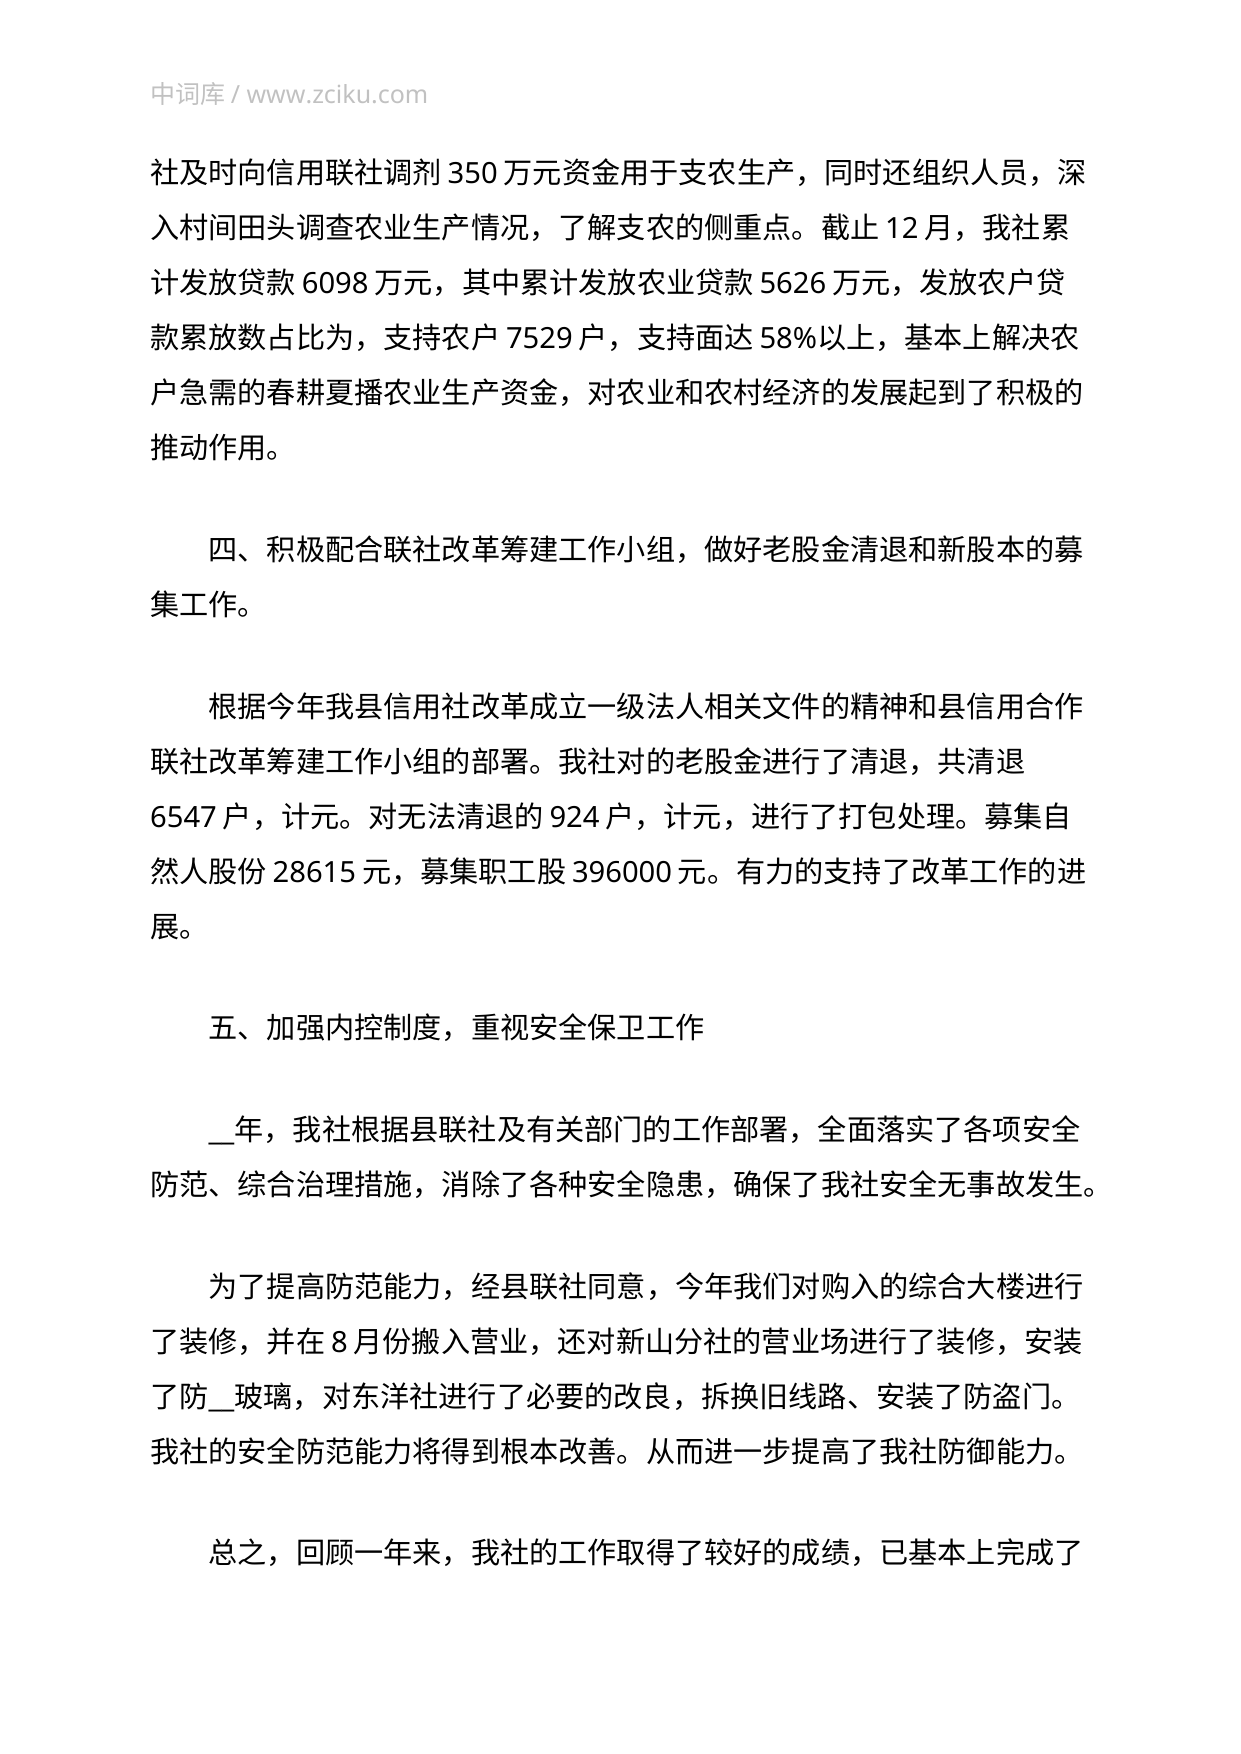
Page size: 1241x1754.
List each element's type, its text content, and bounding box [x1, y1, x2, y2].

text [150, 150, 1090, 467]
text 四、积极配合联社改革筹建工作小组，做好老股金清退和新股本的募集工作。 [150, 527, 1090, 624]
text 根据今年我县信用社改革成立一级法人相关文件的精神和县信用合作联社改革筹建工作小组的部署。我社对的老股金进行了清退，共清退6547户，计元。对无法清退的924户，计元，进行了打包处理。募集自然人股份28615元，募集职工股396000元。有力的支持了改革工作的进展。 [150, 683, 1090, 945]
text 五、加强内控制度，重视安全保卫工作 [150, 1005, 1090, 1047]
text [150, 1530, 1090, 1572]
text 为了提高防范能力，经县联社同意，今年我们对购入的综合大楼进行了装修，并在8月份搬入营业，还对新山分社的营业场进行了装修，安装了防__玻璃，对东洋社进行了必要的改良，拆换旧线路、安装了防盗门。我社的安全防范能力将得到根本改善。从而进一步提高了我社防御能力。 [150, 1263, 1090, 1471]
text __年，我社根据县联社及有关部门的工作部署，全面落实了各项安全防范、综合治理措施，消除了各种安全隐患，确保了我社安全无事故发生。 [150, 1107, 1090, 1204]
